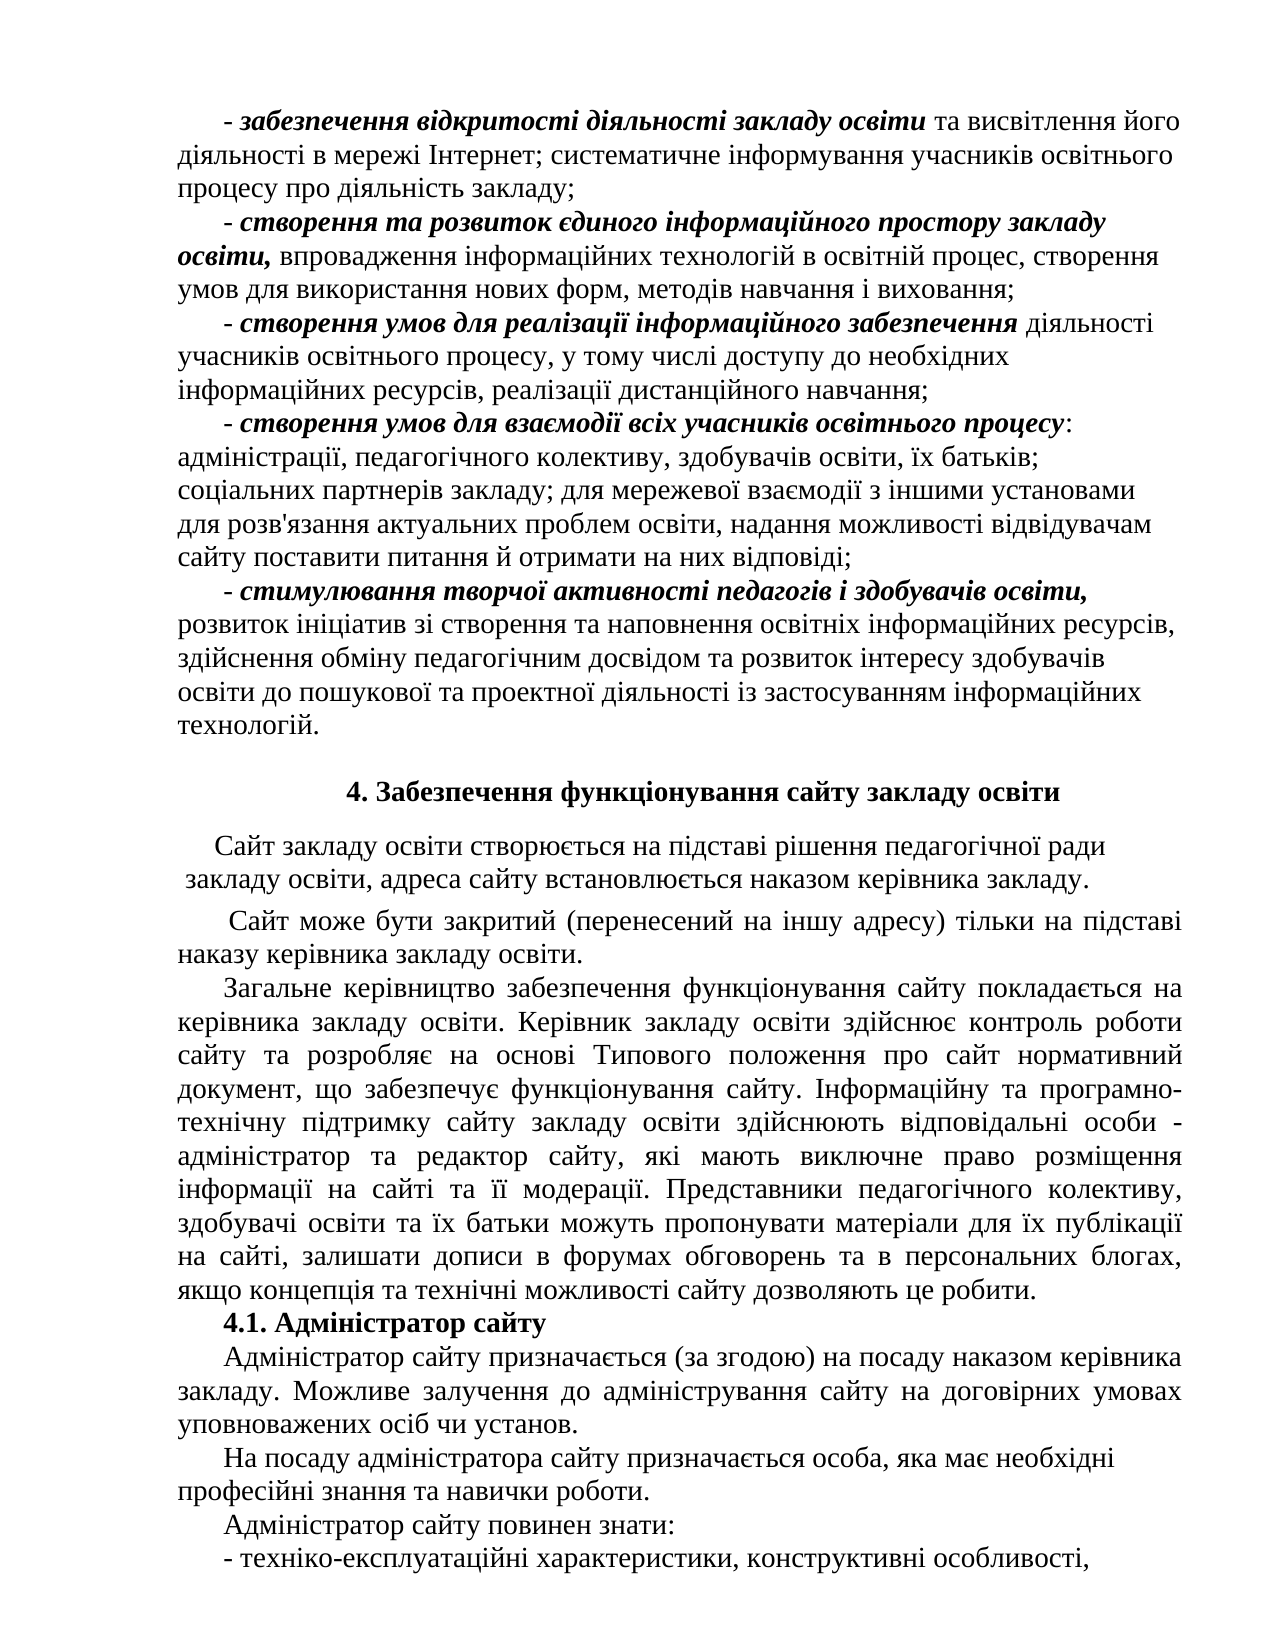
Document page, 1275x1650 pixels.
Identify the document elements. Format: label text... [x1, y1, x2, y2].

text - створення та розвиток єдиного інформаційного простору закладу освіти, впровадження інформаційних технологій в освітній процес, створення умов для використання нових форм, методів навчання і виховання; [177, 204, 1184, 305]
text Сайт може бути закритий (перенесений на іншу адресу) тільки на підставі наказу керівника закладу освіти. [177, 903, 1183, 970]
text - створення умов для реалізації інформаційного забезпечення діяльності учасників освітнього процесу, у тому числі доступу до необхідних інформаційних ресурсів, реалізації дистанційного навчання; [177, 305, 1184, 405]
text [177, 1540, 1184, 1574]
text - створення умов для взаємодії всіх учасників освітнього процесу: адміністрації, педагогічного колективу, здобувачів освіти, їх батьків; соціальних партнерів закладу; для мережевої взаємодії з іншими установами для розв'язання актуальних проблем освіти, надання можливості відвідувачам сайту поставити питання й отримати на них відповіді; [177, 405, 1184, 573]
text - забезпечення відкритості діяльності закладу освіти та висвітлення його діяльності в мережі Інтернет; систематичне інформування учасників освітнього процесу про діяльність закладу; [177, 103, 1184, 204]
subtitle 4. Забезпечення функціонування сайту закладу освіти [177, 774, 1184, 808]
text - стимулювання творчої активності педагогів і здобувачів освіти, розвиток ініціатив зі створення та наповнення освітніх інформаційних ресурсів, здійснення обміну педагогічним досвідом та розвиток інтересу здобувачів освіти до пошукової та проектної діяльності із застосуванням інформаційних технологій. [177, 573, 1184, 741]
text 4.1. Адміністратор сайту [177, 1306, 769, 1339]
text Загальне керівництво забезпечення функціонування сайту покладається на керівника закладу освіти. Керівник закладу освіти здійснює контроль роботи сайту та розробляє на основі Типового положення про сайт нормативний документ, що забезпечує функціонування сайту. Інформаційну та програмно-технічну підтримку сайту закладу освіти здійснюють відповідальні особи - адміністратор та редактор сайту, які мають виключне право розміщення інформації на сайті та її модерації. Представники педагогічного колективу, здобувачі освіти та їх батьки можуть пропонувати матеріали для їх публікації на сайті, залишати дописи в форумах обговорень та в персональних блогах, якщо концепція та технічні можливості сайту дозволяють це робити. [177, 970, 1183, 1306]
text Адміністратор сайту призначається (за згодою) на посаду наказом керівника закладу. Можливе залучення до адміністрування сайту на договірних умовах уповноважених осіб чи установ. [177, 1339, 1183, 1440]
table_header Сайт закладу освіти створюється на підставі рішення педагогічної ради закладу освіти, адреса сайту встановлюється наказом керівника закладу. [177, 820, 1122, 903]
text Адміністратор сайту повинен знати: [177, 1507, 1110, 1540]
text На посаду адміністратора сайту призначається особа, яка має необхідні професійні знання та навички роботи. [177, 1440, 1183, 1507]
